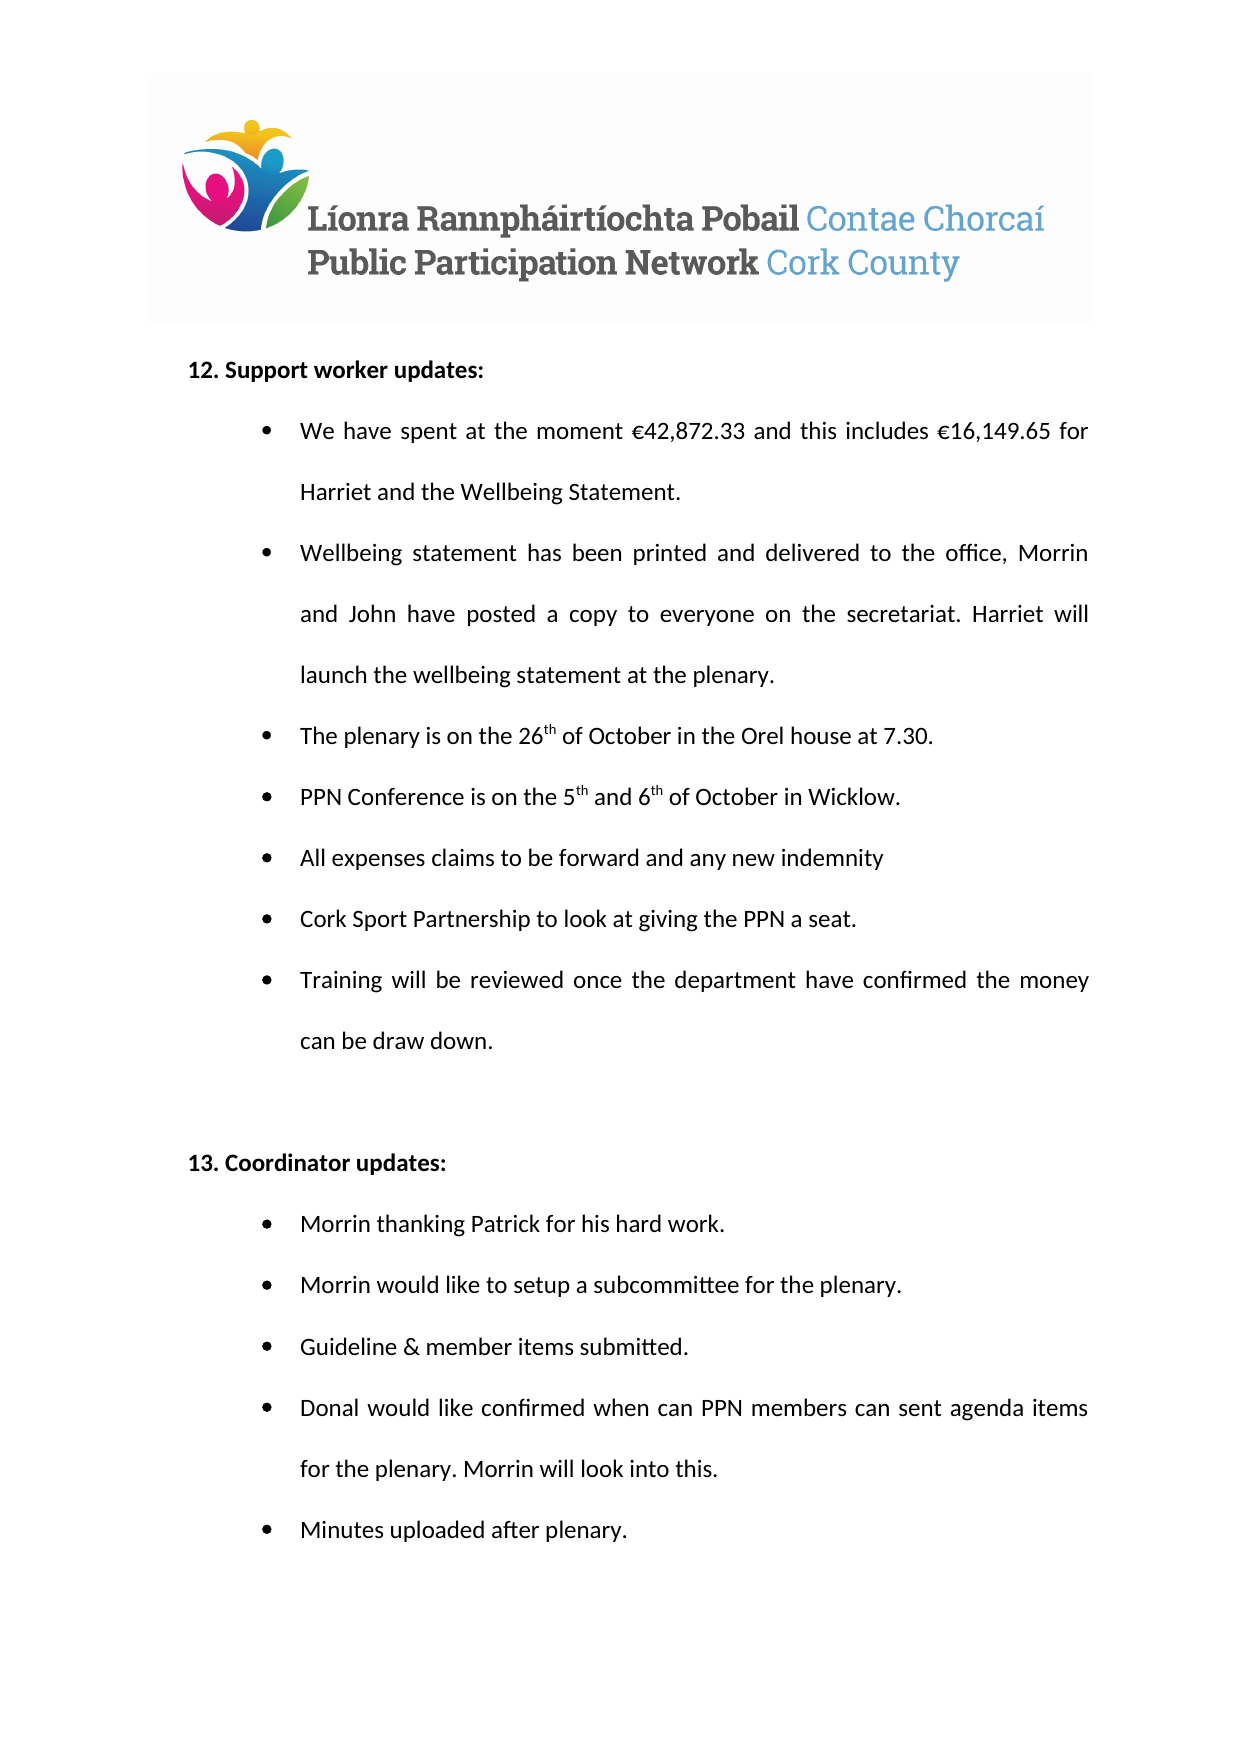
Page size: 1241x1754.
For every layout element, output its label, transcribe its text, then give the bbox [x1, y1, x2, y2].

list The plenary is on the 26th of October in the Orel house at 7.30. [262, 720, 1090, 751]
list PPN Conference is on the 5th and 6th of October in Wicklow. [262, 781, 1090, 812]
list Morrin would like to setup a subcommittee for the plenary. [262, 1269, 1090, 1300]
list All expenses claims to be forward and any new indemnity [262, 842, 1090, 873]
list Support worker updates: [187, 354, 1090, 384]
list Donal would like confirmed when can PPN members can sent agenda items for the plenary. Morrin will look into this. [262, 1392, 1090, 1483]
list Cork Sport Partnership to look at giving the PPN a seat. [262, 903, 1090, 934]
list Morrin thanking Patrick for his hard work. [262, 1208, 1090, 1239]
list We have spent at the moment €42,872.33 and this includes €16,149.65 for Harriet and the Wellbeing Statement. [262, 415, 1090, 507]
list Coordinator updates: [187, 1147, 1090, 1178]
list Wellbeing statement has been printed and delivered to the office, Morrin and John have posted a copy to everyone on the secretariat. Harriet will launch the wellbeing statement at the plenary. [262, 537, 1090, 690]
list Minutes uploaded after plenary. [262, 1514, 1090, 1544]
list Training will be reviewed once the department have confirmed the money can be draw down. [262, 964, 1090, 1056]
list Guideline & member items submitted. [262, 1331, 1090, 1361]
picture [150, 73, 1091, 326]
